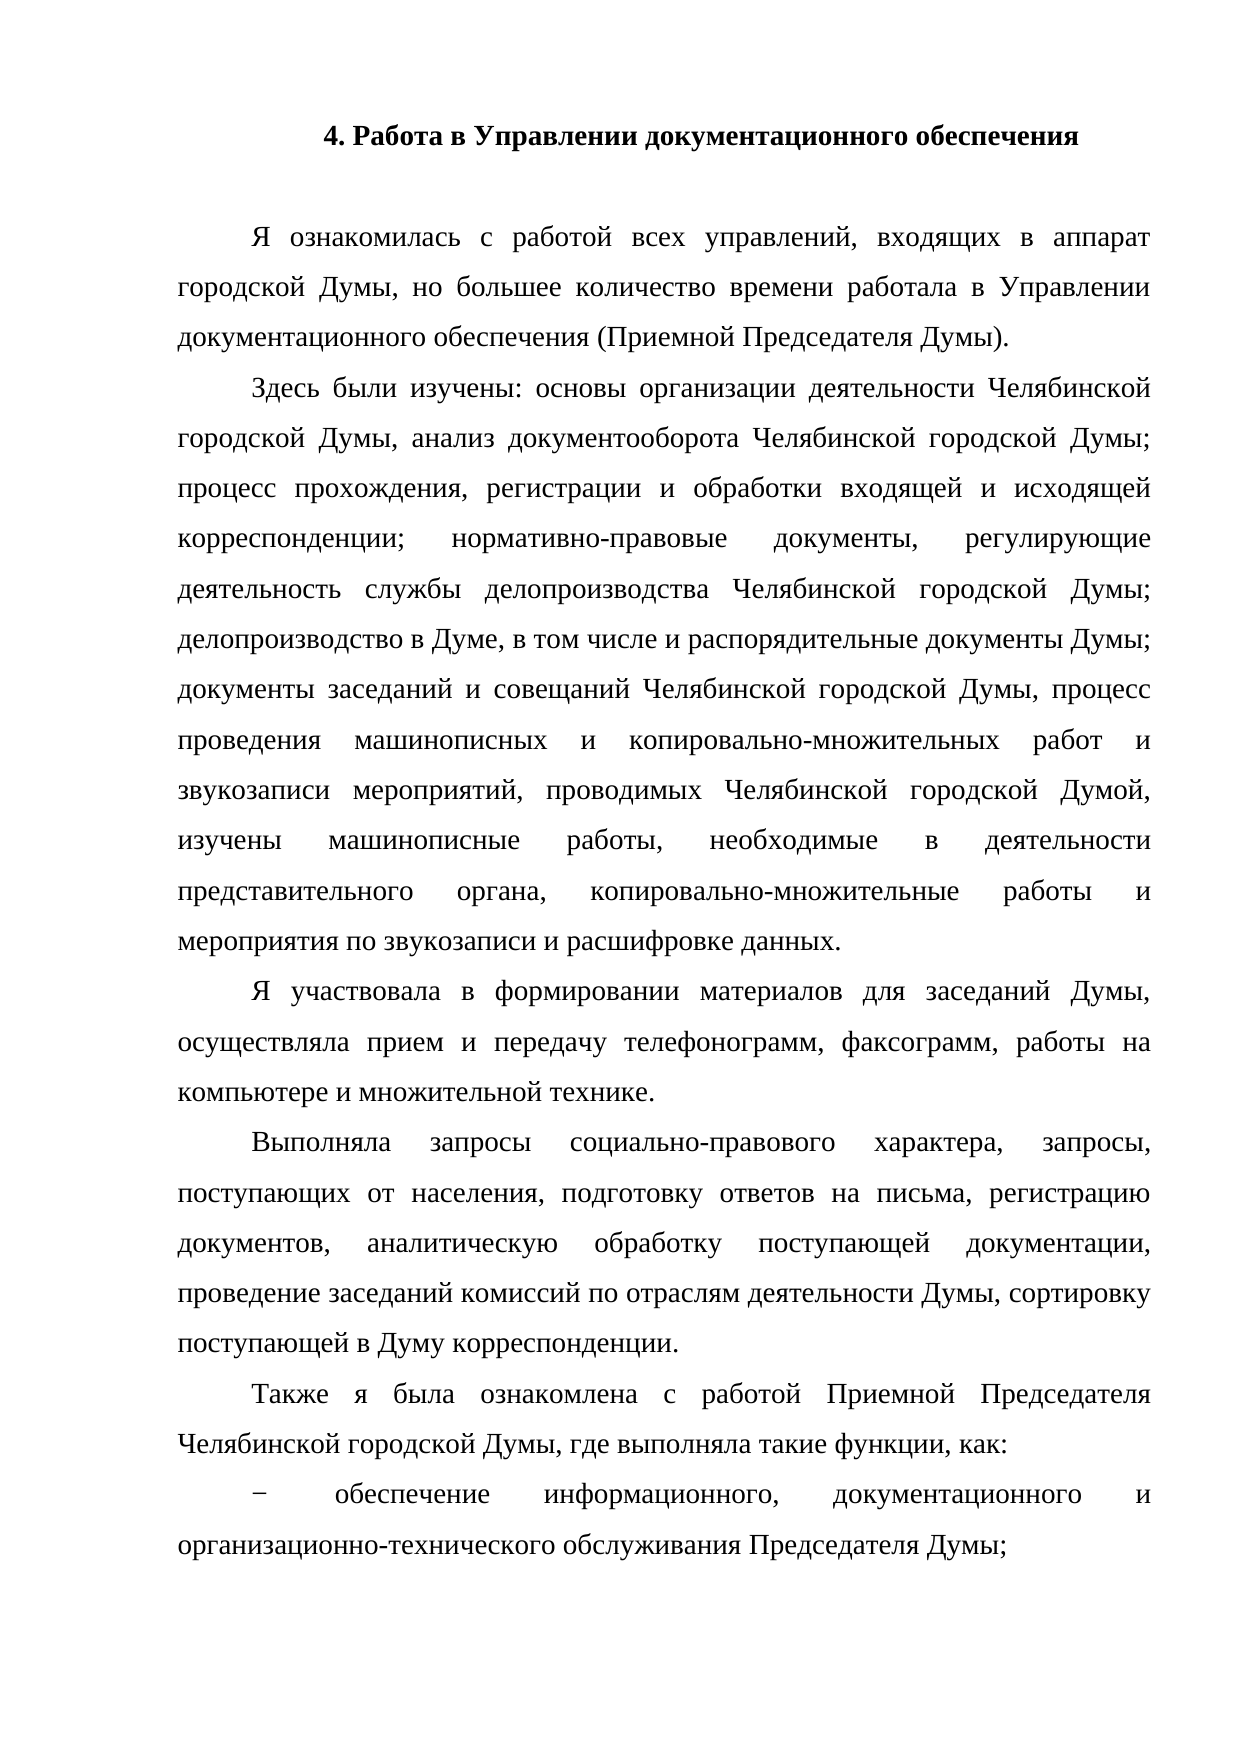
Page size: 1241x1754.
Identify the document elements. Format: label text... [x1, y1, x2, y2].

list обеспечение информационного, документационного и организационно-технического обслуживания Председателя Думы; [177, 1477, 1152, 1560]
text Я участвовала в формировании материалов для заседаний Думы, осуществляла прием и передачу телефонограмм, факсограмм, работы на компьютере и множительной технике. [177, 973, 1152, 1108]
text Выполняла запросы социально-правового характера, запросы, поступающих от населения, подготовку ответов на письма, регистрацию документов, аналитическую обработку поступающей документации, проведение заседаний комиссий по отраслям деятельности Думы, сортировку поступающей в Думу корреспонденции. [177, 1124, 1152, 1359]
text Также я была ознакомлена с работой Приемной Председателя Челябинской городской Думы, где выполняла такие функции, как: [177, 1376, 1152, 1460]
text Я ознакомилась с работой всех управлений, входящих в аппарат городской Думы, но большее количество времени работала в Управлении документационного обеспечения (Приемной Председателя Думы). [177, 219, 1152, 353]
text 4. Работа в Управлении документационного обеспечения [177, 118, 1152, 152]
text Здесь были изучены: основы организации деятельности Челябинской городской Думы, анализ документооборота Челябинской городской Думы; процесс прохождения, регистрации и обработки входящей и исходящей корреспонденции; нормативно-правовые документы, регулирующие деятельность службы делопроизводства Челябинской городской Думы; делопроизводство в Думе, в том числе и распорядительные документы Думы; документы заседаний и совещаний Челябинской городской Думы, процесс проведения машинописных и копировально-множительных работ и звукозаписи мероприятий, проводимых Челябинской городской Думой, изучены машинописные работы, необходимые в деятельности представительного органа, копировально-множительные работы и мероприятия по звукозаписи и расшифровке данных. [177, 370, 1152, 957]
